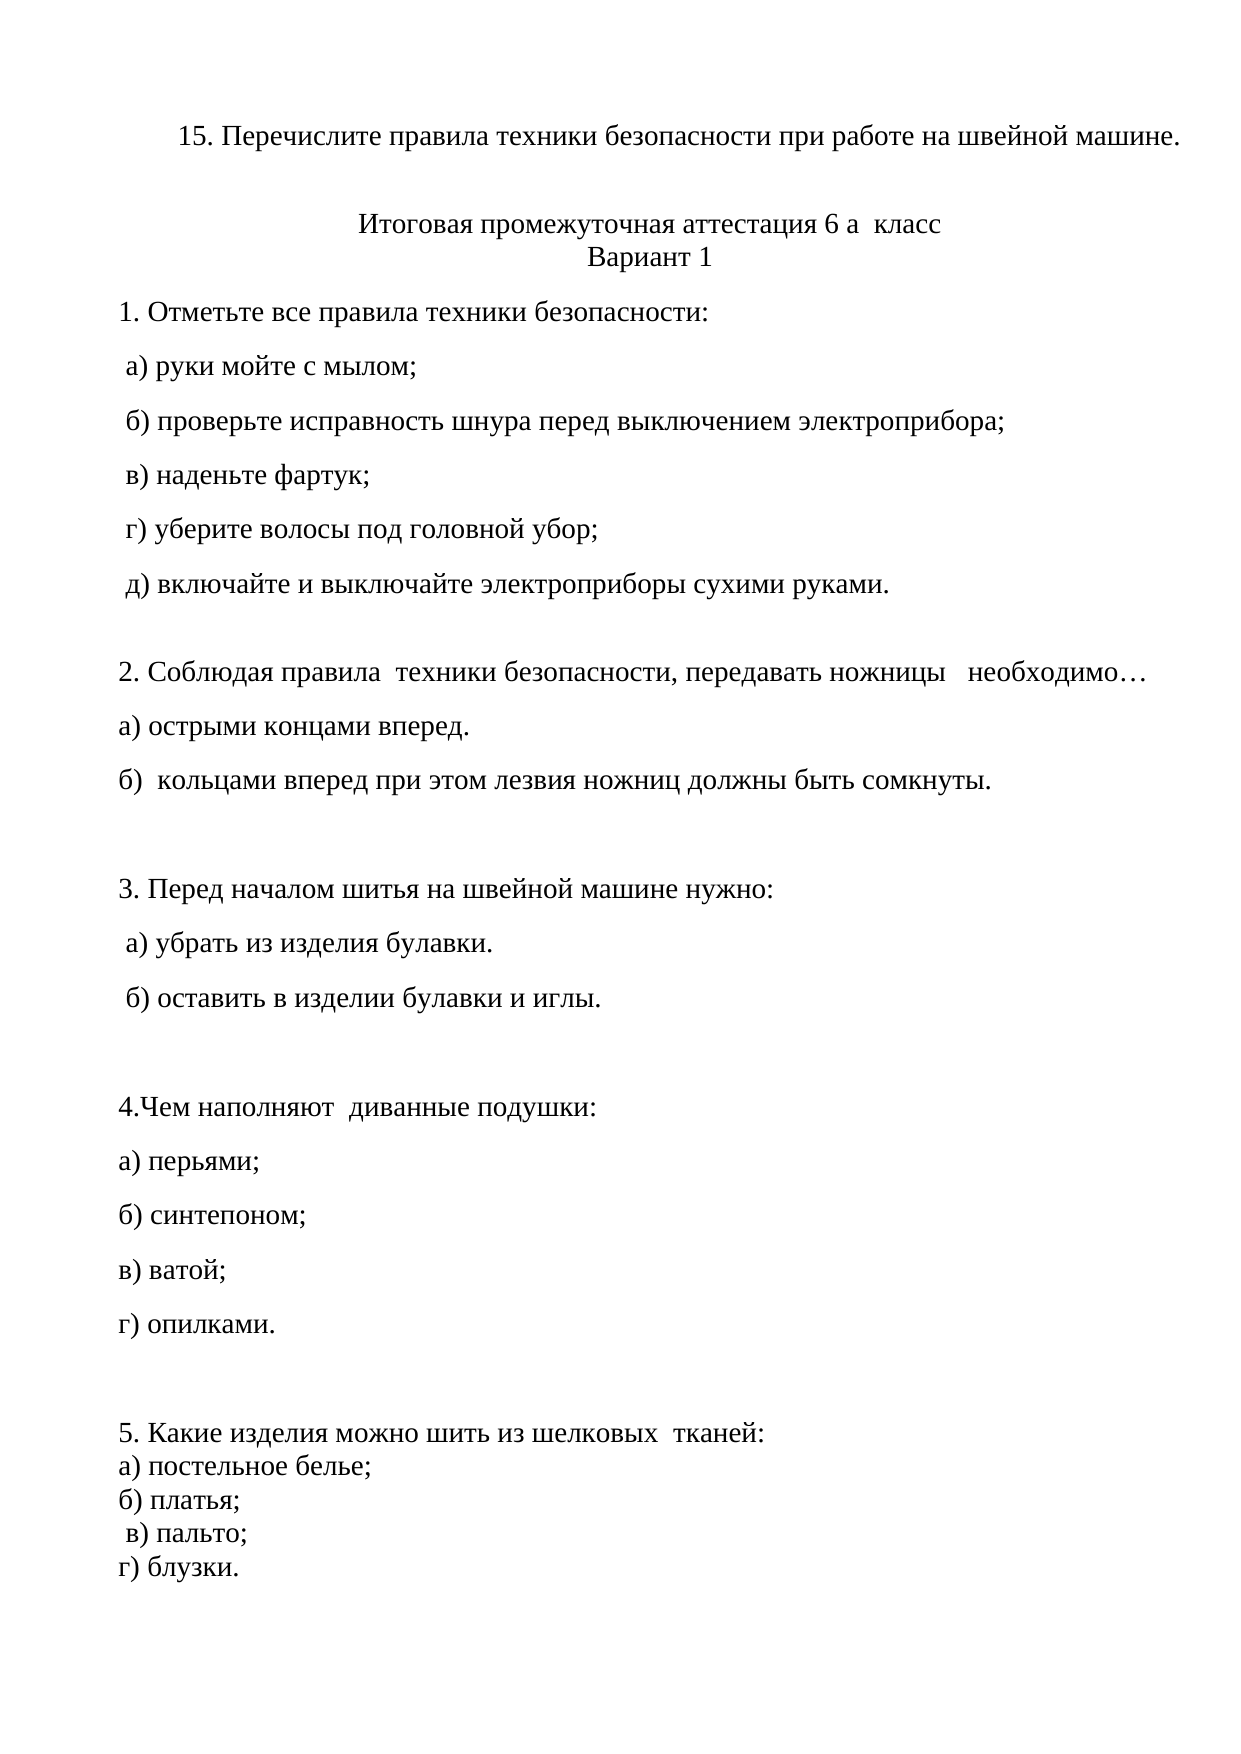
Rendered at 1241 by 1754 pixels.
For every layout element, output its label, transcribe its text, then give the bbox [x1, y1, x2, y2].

text 3. Перед началом шитья на швейной машине нужно: [59, 871, 1181, 905]
text а) руки мойте с мылом; [59, 348, 1181, 382]
text д) включайте и выключайте электроприборы сухими руками. [59, 566, 1181, 599]
text в) пальто; [59, 1516, 1181, 1549]
text г) опилками. [59, 1306, 1181, 1340]
text б) проверьте исправность шнура перед выключением электроприбора; [59, 403, 1181, 436]
text г) уберите волосы под головной убор; [59, 511, 1181, 545]
text 4.Чем наполняют диванные подушки: [59, 1089, 1181, 1122]
text 5. Какие изделия можно шить из шелковых тканей: [59, 1415, 1181, 1448]
text а) перьями; [59, 1143, 1181, 1177]
list Вариант 1 [118, 239, 1181, 273]
text в) ватой; [59, 1252, 1181, 1285]
text 1. Отметьте все правила техники безопасности: [59, 294, 1181, 327]
text в) наденьте фартук; [59, 457, 1181, 491]
text а) убрать из изделия булавки. [59, 926, 1181, 959]
text а) постельное белье; [59, 1448, 1181, 1482]
text б) платья; [59, 1482, 1181, 1516]
text б) оставить в изделии булавки и иглы. [59, 980, 1181, 1013]
text г) блузки. [59, 1549, 1181, 1583]
list Итоговая промежуточная аттестация 6 а класс [118, 206, 1181, 239]
text б) синтепоном; [59, 1197, 1181, 1231]
text б) кольцами вперед при этом лезвия ножниц должны быть сомкнуты. [59, 762, 1181, 796]
text 2. Соблюдая правила техники безопасности, передавать ножницы необходимо… [59, 654, 1181, 687]
text а) острыми концами вперед. [59, 708, 1181, 742]
text 15. Перечислите правила техники безопасности при работе на швейной машине. [177, 118, 1181, 152]
